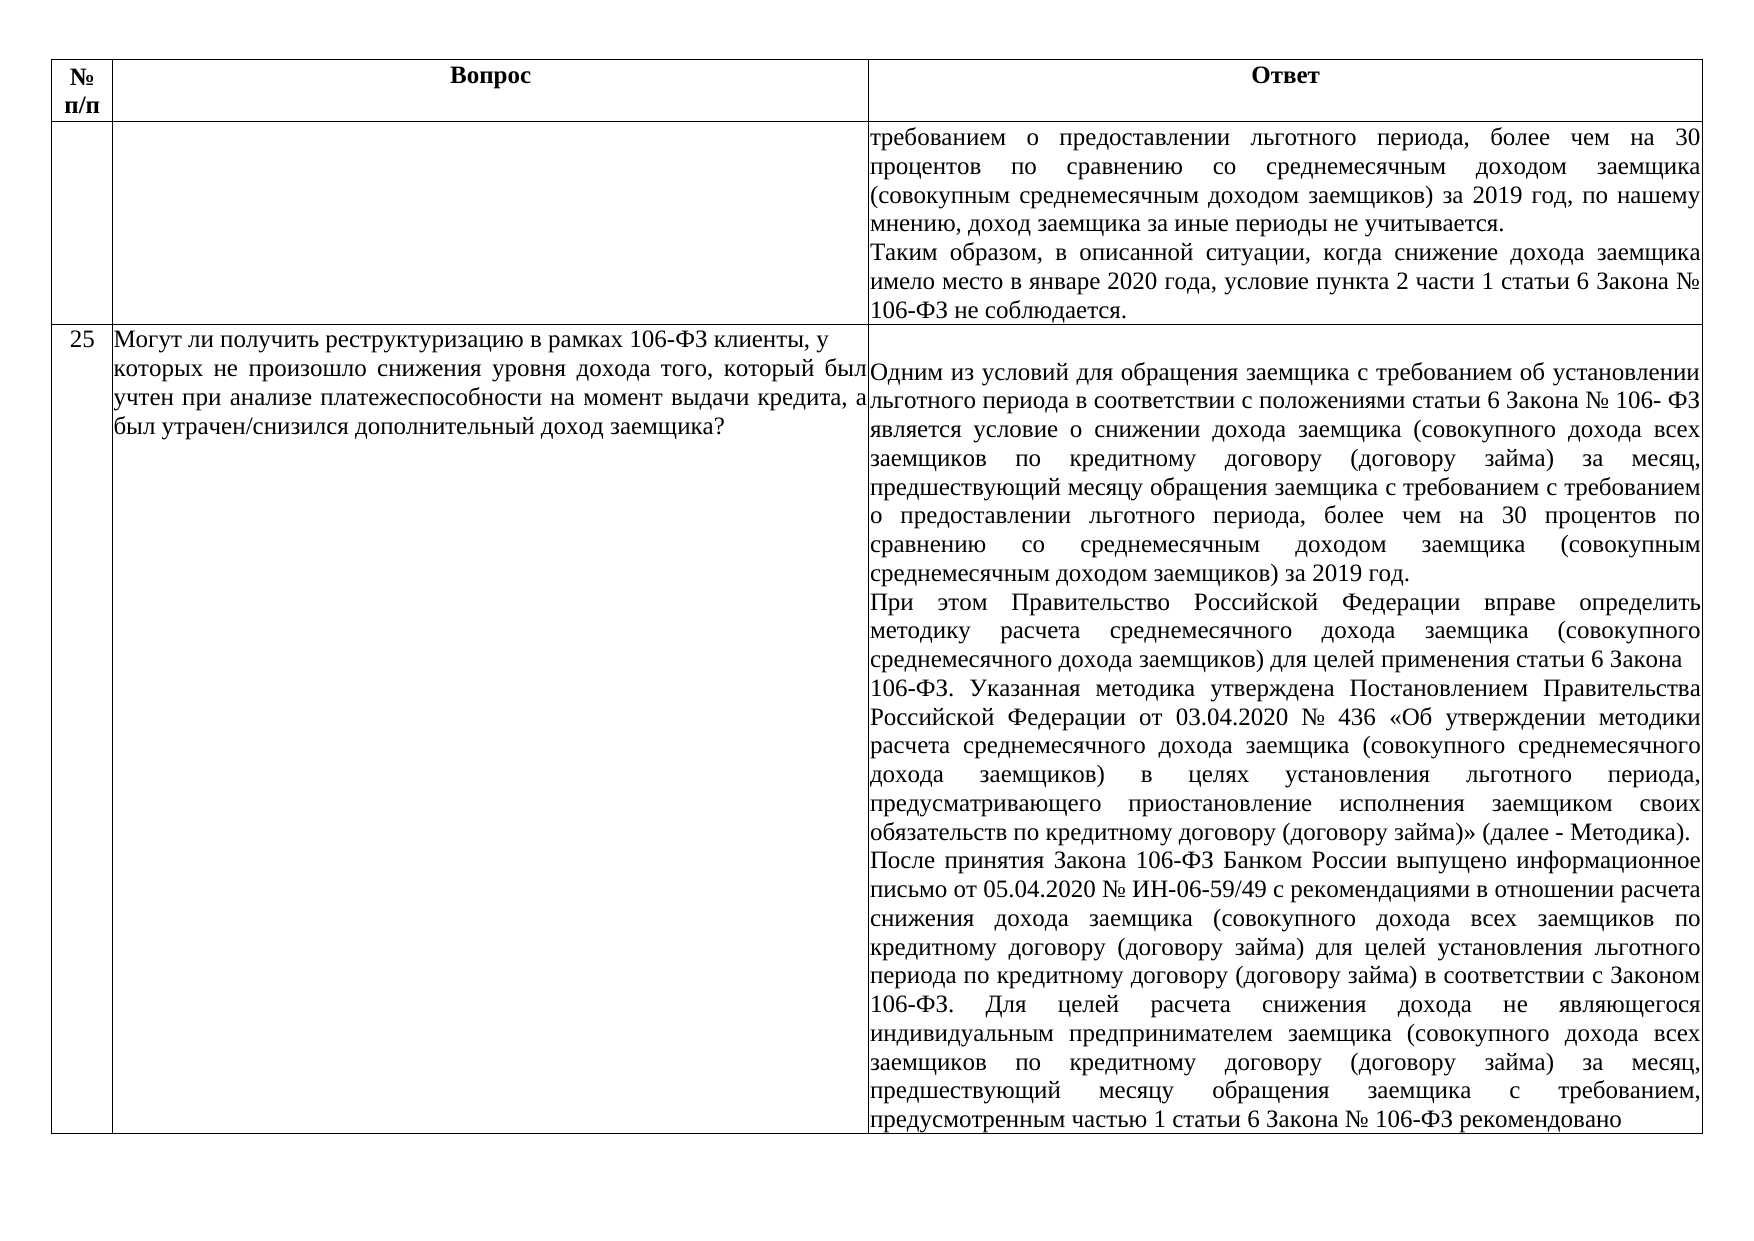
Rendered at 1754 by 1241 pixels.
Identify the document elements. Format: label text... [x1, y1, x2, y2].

table_cell [113, 122, 868, 323]
table_cell Одним из условий для обращения заемщика с требованием об установлении льготного периода в соответствии с положениями статьи 6 Закона № 106- ФЗ является условие о снижении дохода заемщика (совокупного дохода всех заемщиков по кредитному договору (договору займа) за месяц, предшествующий месяцу обращения заемщика с требованием с требованием о предоставлении льготного периода, более чем на 30 процентов по сравнению со среднемесячным доходом заемщика (совокупным среднемесячным доходом заемщиков) за 2019 год. При этом Правительство Российской Федерации вправе определить методику расчета среднемесячного дохода заемщика (совокупного среднемесячного дохода заемщиков) для целей применения статьи 6 Закона 106-ФЗ. Указанная методика утверждена Постановлением Правительства Российской Федерации от 03.04.2020 № 436 «Об утверждении методики расчета среднемесячного дохода заемщика (совокупного среднемесячного дохода заемщиков) в целях установления льготного периода, предусматривающего приостановление исполнения заемщиком своих обязательств по кредитному договору (договору займа)» (далее - Методика). После принятия Закона 106-ФЗ Банком России выпущено информационное письмо от 05.04.2020 № ИН-06-59/49 с рекомендациями в отношении расчета снижения дохода заемщика (совокупного дохода всех заемщиков по кредитному договору (договору займа) для целей установления льготного периода по кредитному договору (договору займа) в соответствии с Законом 106-ФЗ. Для целей расчета снижения дохода не являющегося индивидуальным предпринимателем заемщика (совокупного дохода всех заемщиков по кредитному договору (договору займа) за месяц, предшествующий месяцу обращения заемщика с требованием, предусмотренным частью 1 статьи 6 Закона № 106-ФЗ рекомендовано [869, 325, 1702, 1133]
table_header № п/п [52, 60, 112, 121]
table_cell Могут ли получить реструктуризацию в рамках 106-ФЗ клиенты, у которых не произошло снижения уровня дохода того, который был учтен при анализе платежеспособности на момент выдачи кредита, а был утрачен/снизился дополнительный доход заемщика? [113, 325, 868, 1133]
table_cell [52, 122, 112, 323]
table_cell 25 [52, 325, 112, 1133]
table_header Ответ [869, 60, 1702, 121]
table_header Вопрос [113, 60, 868, 121]
table_cell требованием о предоставлении льготного периода, более чем на 30 процентов по сравнению со среднемесячным доходом заемщика (совокупным среднемесячным доходом заемщиков) за 2019 год, по нашему мнению, доход заемщика за иные периоды не учитывается. Таким образом, в описанной ситуации, когда снижение дохода заемщика имело место в январе 2020 года, условие пункта 2 части 1 статьи 6 Закона № 106-ФЗ не соблюдается. [869, 122, 1702, 323]
